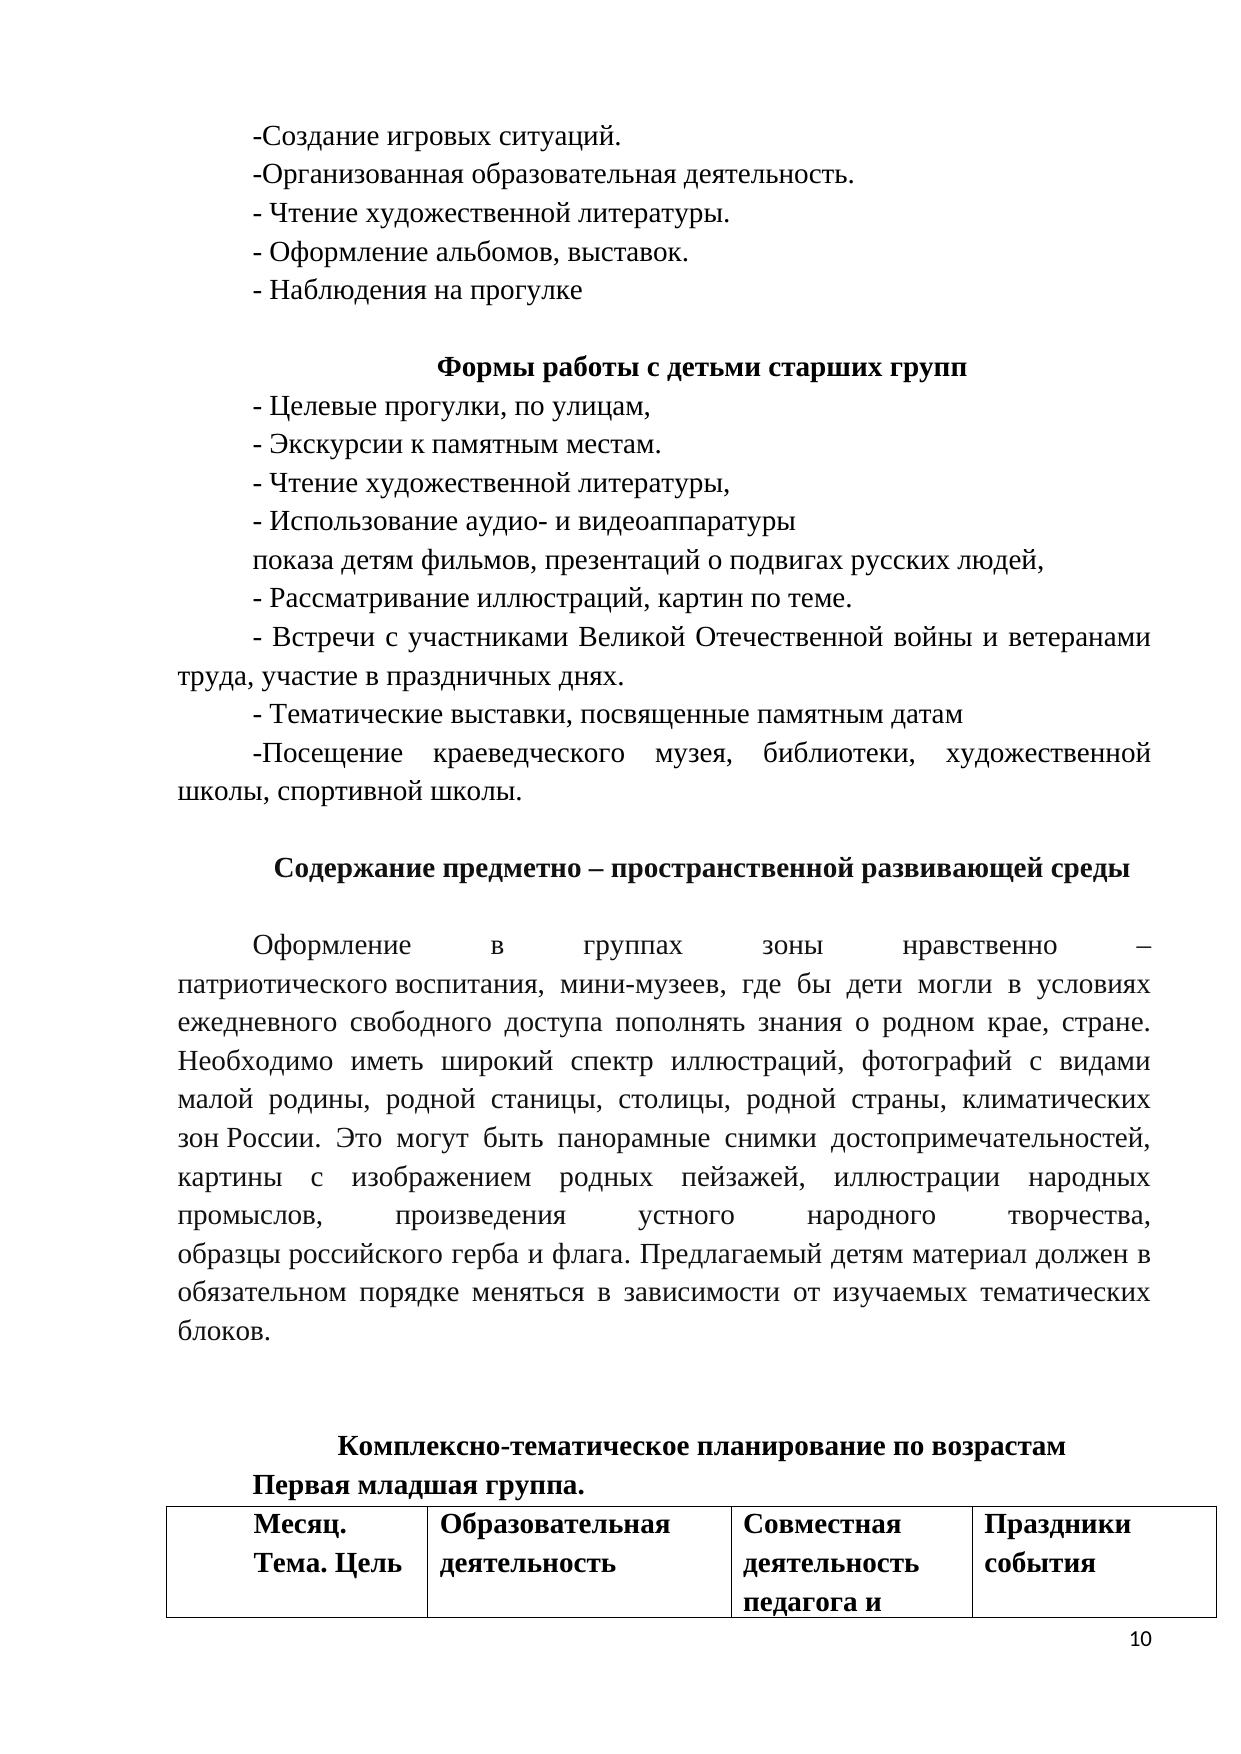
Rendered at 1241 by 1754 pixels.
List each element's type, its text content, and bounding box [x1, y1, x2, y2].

text - Тематические выставки, посвященные памятным датам [177, 696, 1152, 730]
text - Использование аудио- и видеоаппаратуры [177, 503, 1152, 537]
text -Посещение краеведческого музея, библиотеки, художественной школы, спортивной школы. [177, 735, 1152, 807]
text - Чтение художественной литературы. [177, 195, 1152, 229]
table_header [732, 1507, 972, 1617]
text Первая младшая группа. [177, 1467, 1152, 1501]
text - Рассматривание иллюстраций, картин по теме. [177, 581, 1152, 614]
text -Создание игровых ситуаций. [177, 118, 1152, 152]
text - Наблюдения на прогулке [177, 272, 1152, 306]
text Содержание предметно – пространственной развивающей среды [177, 850, 1152, 884]
text - Чтение художественной литературы, [177, 465, 1152, 498]
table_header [428, 1507, 731, 1617]
text - Оформление альбомов, выставок. [177, 234, 1152, 267]
text показа детям фильмов, презентаций о подвигах русских людей, [177, 542, 1152, 576]
table_header Праздники события [973, 1507, 1216, 1617]
text Оформление в группах зоны нравственно – патриотического воспитания, мини-музеев, где бы дети могли в условиях ежедневного свободного доступа пополнять знания о родном крае, стране. Необходимо иметь широкий спектр иллюстраций, фотографий с видами малой родины, родной станицы, столицы, родной страны, климатических зон России. Это могут быть панорамные снимки достопримечательностей, картины с изображением родных пейзажей, иллюстрации народных промыслов, произведения устного народного творчества, образцы российского герба и флага. Предлагаемый детям материал должен в обязательном порядке меняться в зависимости от изучаемых тематических блоков. [177, 927, 1152, 1346]
text - Целевые прогулки, по улицам, [177, 388, 1152, 421]
text - Экскурсии к памятным местам. [177, 426, 1152, 460]
text Комплексно-тематическое планирование по возрастам [177, 1428, 1152, 1462]
text - Встречи с участниками Великой Отечественной войны и ветеранами труда, участие в праздничных днях. [177, 619, 1152, 691]
text Формы работы с детьми старших групп [177, 349, 1152, 383]
text -Организованная образовательная деятельность. [177, 157, 1152, 190]
table_header Месяц. Тема. Цель [167, 1507, 427, 1617]
